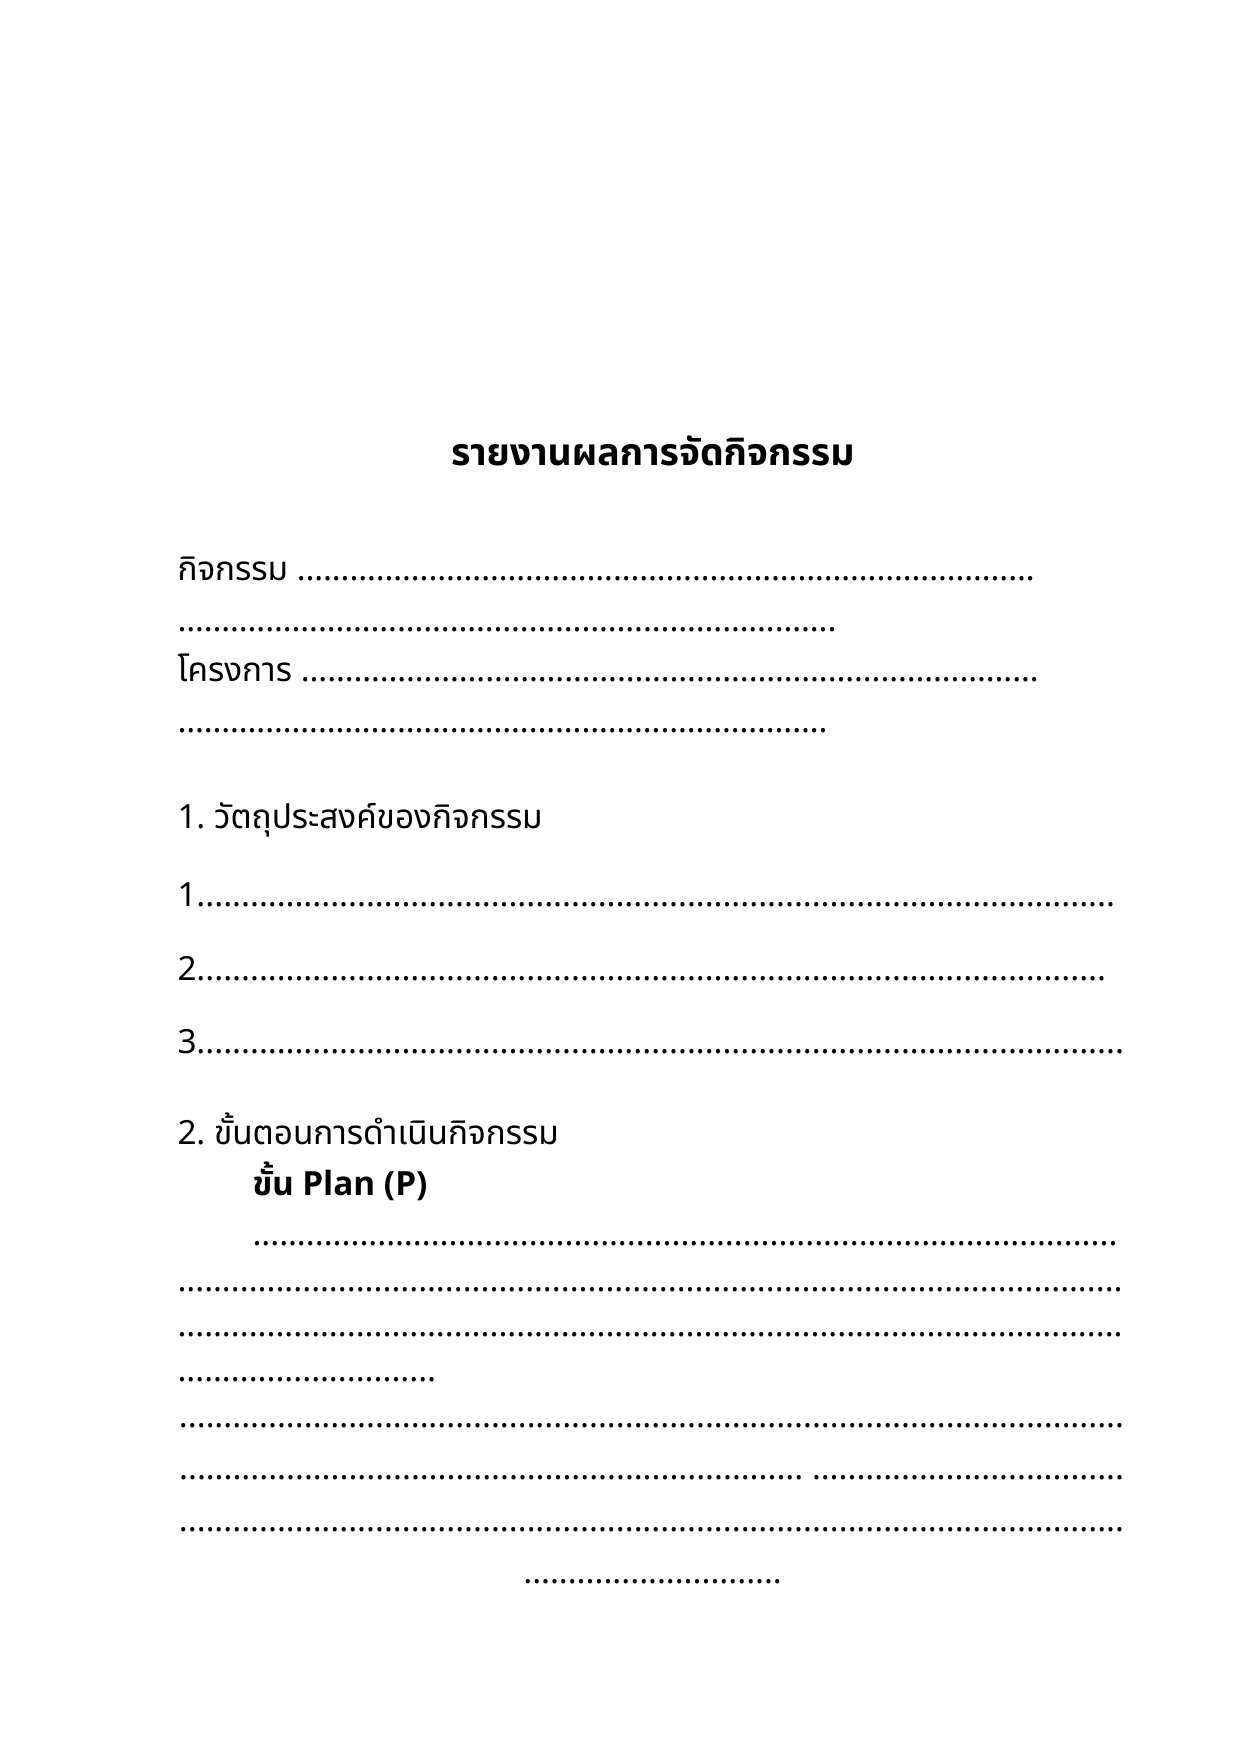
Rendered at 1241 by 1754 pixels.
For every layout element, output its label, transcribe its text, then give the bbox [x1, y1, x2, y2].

text โครงการ …………………………………………………………………………….……………………………………………………………. [177, 646, 1128, 747]
text 3........................................................................................................ [177, 990, 1128, 1063]
text 2. ขั้นตอนการดำเนินกิจกรรม [177, 1109, 1128, 1159]
text 1. วัตถุประสงค์ของกิจกรรม [177, 792, 1128, 843]
text ขั้น Plan (P) .................................................................................................................................................................................................................................................................................................................................................. [177, 1159, 1128, 1392]
text 1....................................................................................................... [177, 843, 1128, 916]
text ................................................................................................................................................................................ .......................................................................................................................................................................... [177, 1392, 1128, 1594]
text รายงานผลการจัดกิจกรรม [177, 426, 1128, 482]
text 2...................................................................................................... [177, 916, 1128, 990]
text กิจกรรม …………………………………………………………………………….…………………………………….………………………. [177, 545, 1128, 646]
